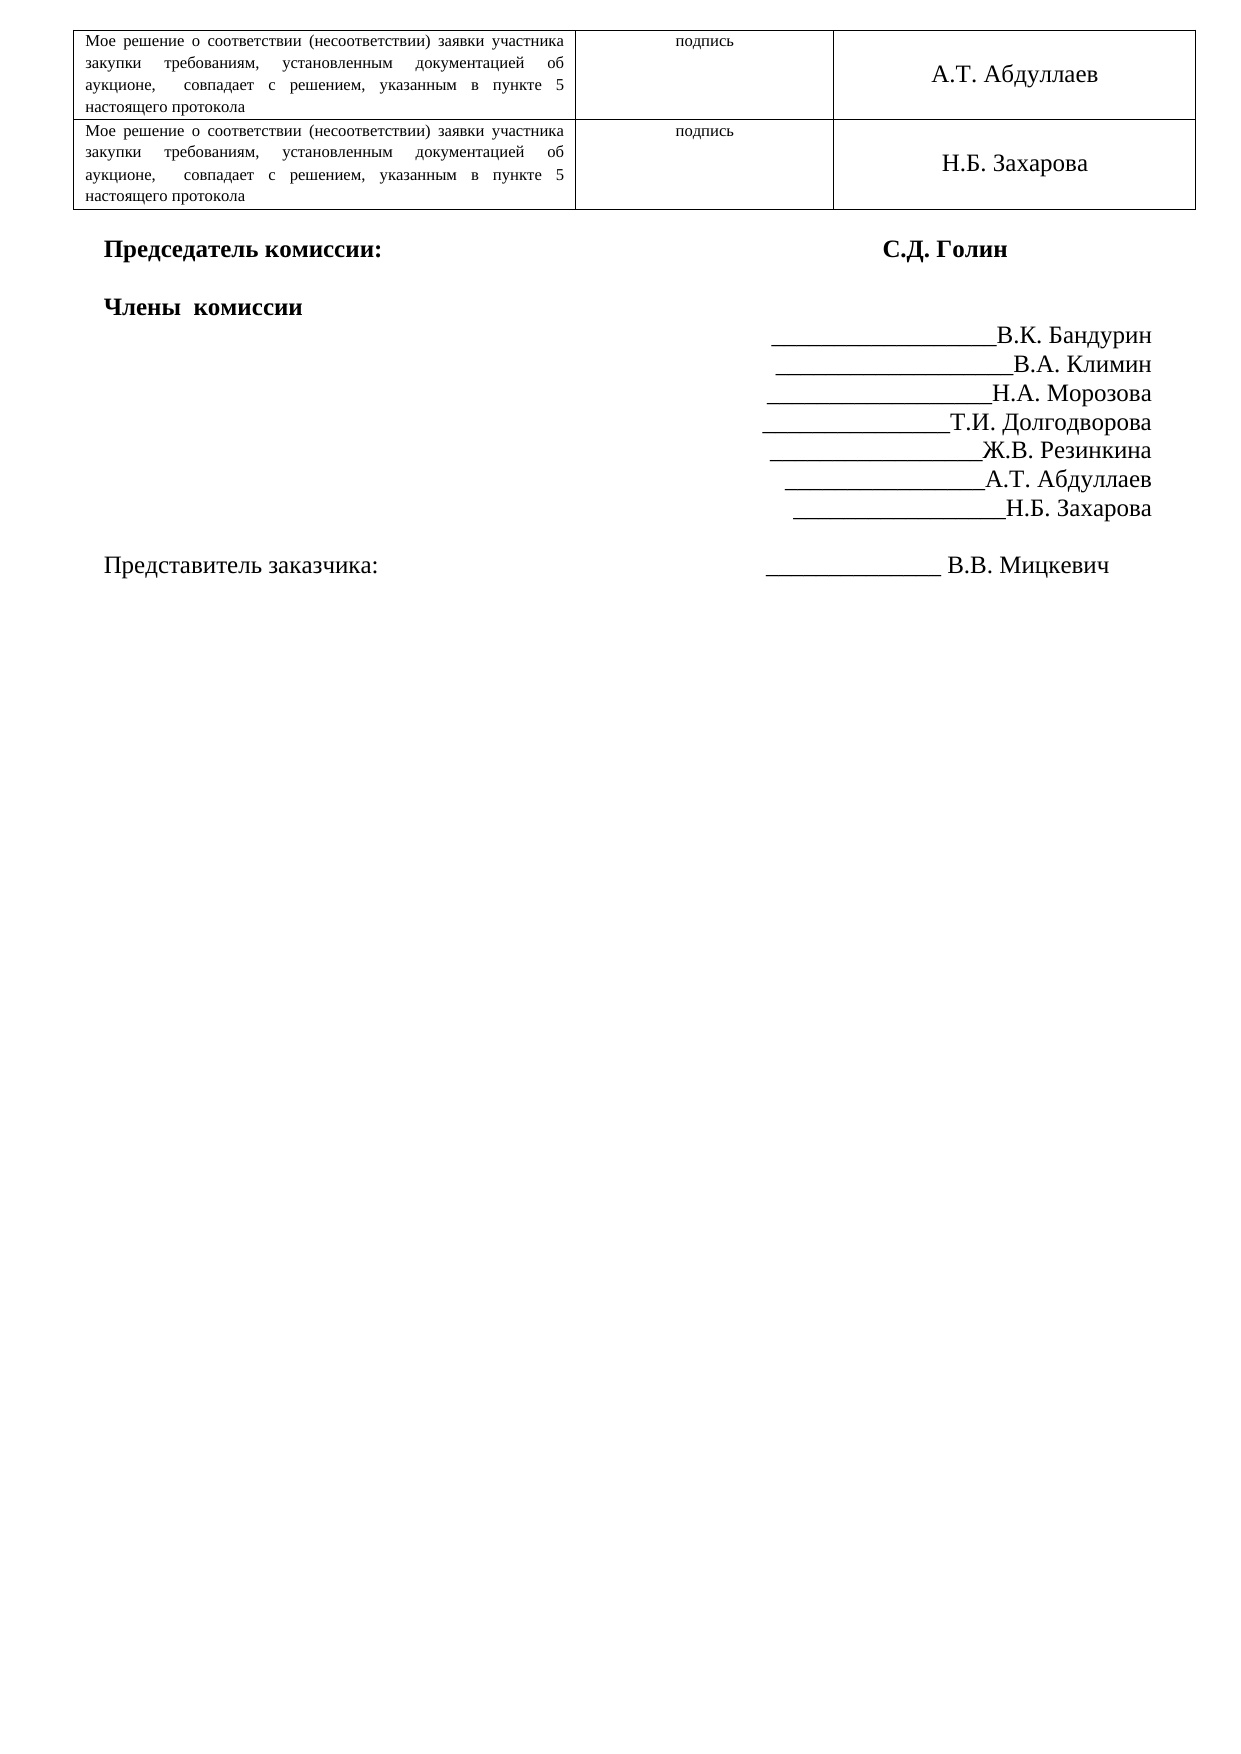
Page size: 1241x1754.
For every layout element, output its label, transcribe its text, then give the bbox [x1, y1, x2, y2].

text Члены комиссии [103, 292, 1152, 320]
text ________________А.Т. Абдуллаев [103, 464, 1152, 493]
text Представитель заказчика: ______________ В.В. Мицкевич [103, 550, 1152, 579]
text __________________В.К. Бандурин [103, 320, 1152, 349]
text __________________Н.А. Морозова [103, 378, 1152, 407]
table_cell А.Т. Абдуллаев [834, 31, 1195, 119]
table_cell подпись [576, 120, 833, 209]
text Председатель комиссии: С.Д. Голин [103, 234, 1152, 263]
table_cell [74, 120, 575, 209]
text _________________Ж.В. Резинкина [103, 435, 1152, 464]
table_cell Н.Б. Захарова [834, 120, 1195, 209]
text ___________________В.А. Климин [103, 349, 1152, 378]
text _________________Н.Б. Захарова [103, 493, 1152, 522]
table_cell подпись [576, 31, 833, 119]
text _______________Т.И. Долгодворова [103, 407, 1152, 435]
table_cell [74, 31, 575, 119]
